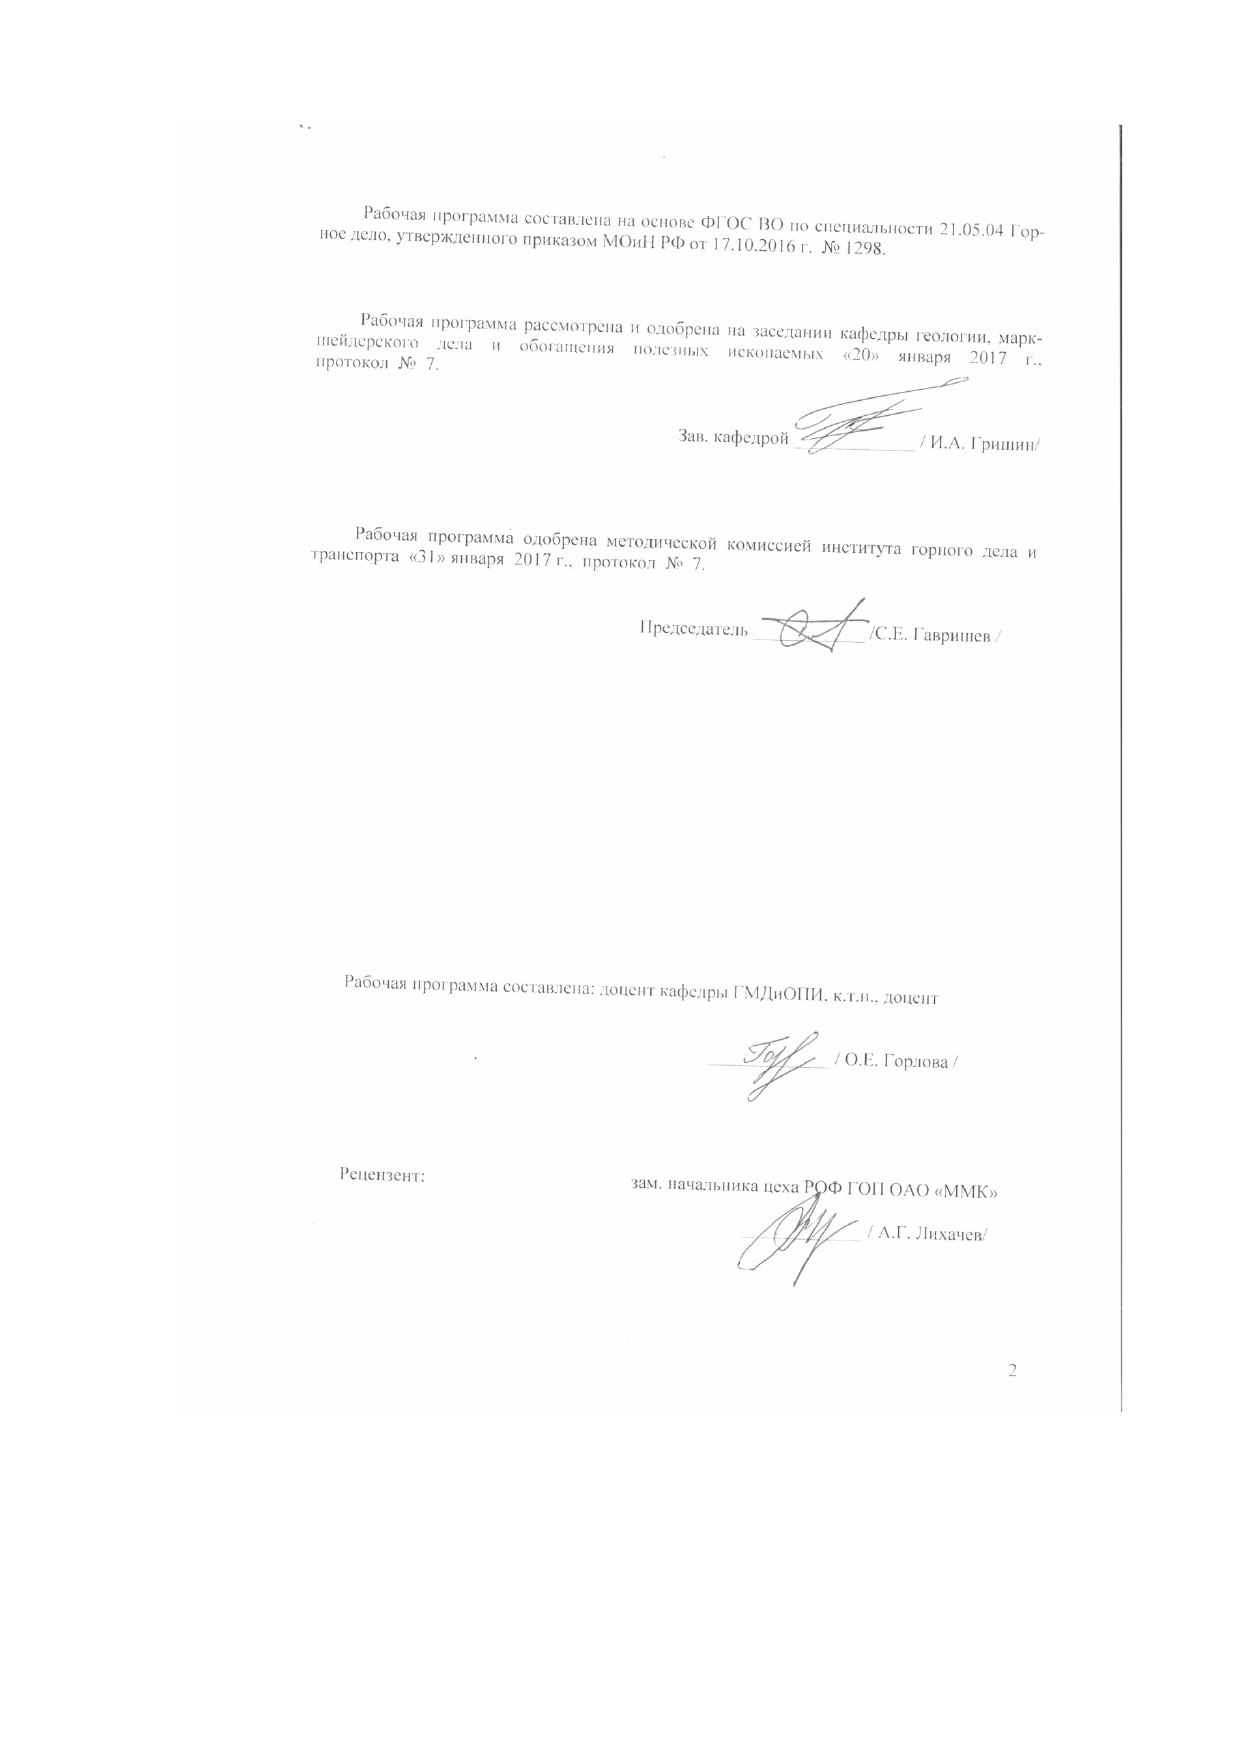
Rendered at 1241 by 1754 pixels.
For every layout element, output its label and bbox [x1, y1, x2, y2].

picture [177, 118, 1123, 1416]
